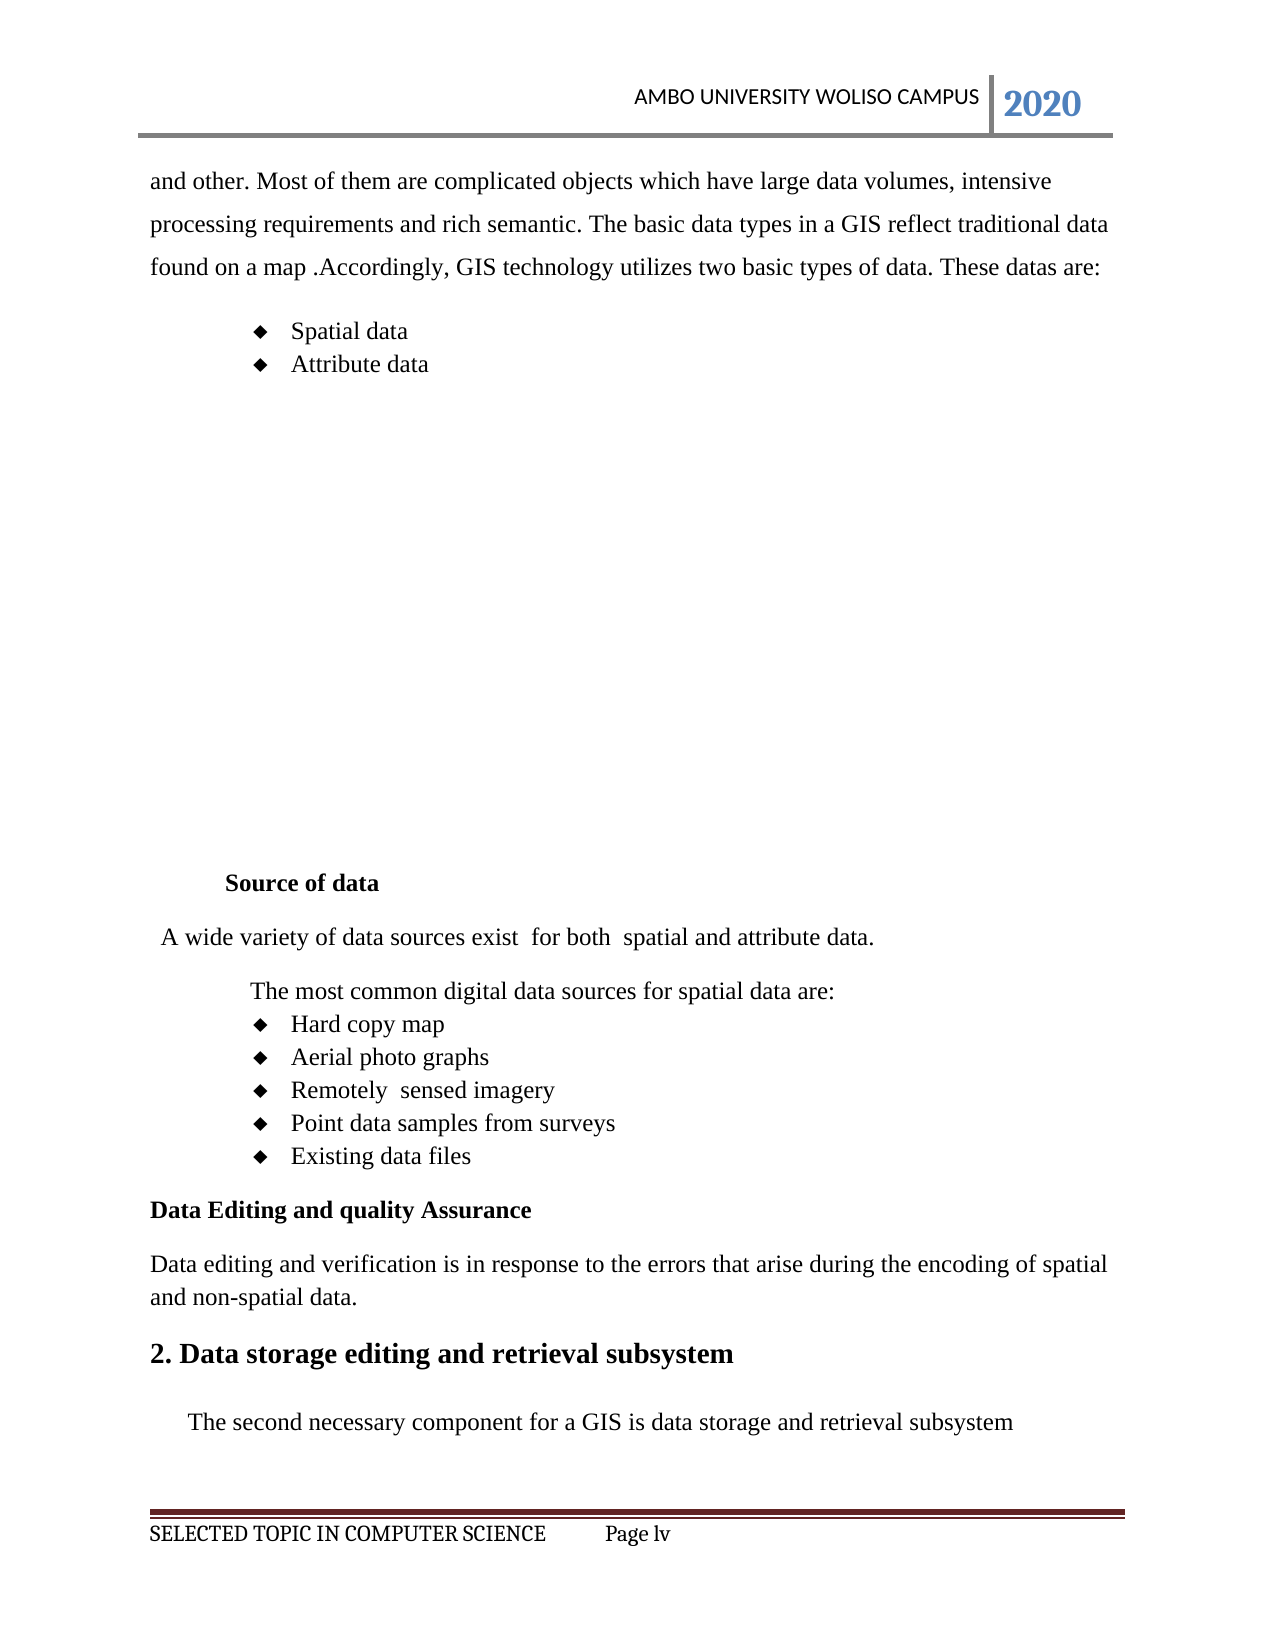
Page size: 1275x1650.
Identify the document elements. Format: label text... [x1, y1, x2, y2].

list The most common digital data sources for spatial data are: [187, 976, 1125, 1005]
text Data Editing and quality Assurance [150, 1195, 1125, 1224]
text A wide variety of data sources exist for both spatial and attribute data. [150, 922, 1125, 951]
list Remotely sensed imagery [253, 1075, 1125, 1104]
list Attribute data [253, 349, 1125, 378]
list The second necessary component for a GIS is data storage and retrieval subsystem [187, 1407, 1125, 1435]
list Point data samples from surveys [253, 1108, 1125, 1137]
list Existing data files [253, 1141, 1125, 1170]
list Source of data [225, 868, 1125, 897]
list Aerial photo graphs [253, 1042, 1125, 1071]
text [150, 166, 1125, 281]
list Hard copy map [253, 1009, 1125, 1038]
text Data editing and verification is in response to the errors that arise during the encoding of spatial and non-spatial data. [150, 1249, 1125, 1311]
subtitle 2. Data storage editing and retrieval subsystem [150, 1336, 1125, 1369]
list Spatial data [253, 316, 1125, 345]
